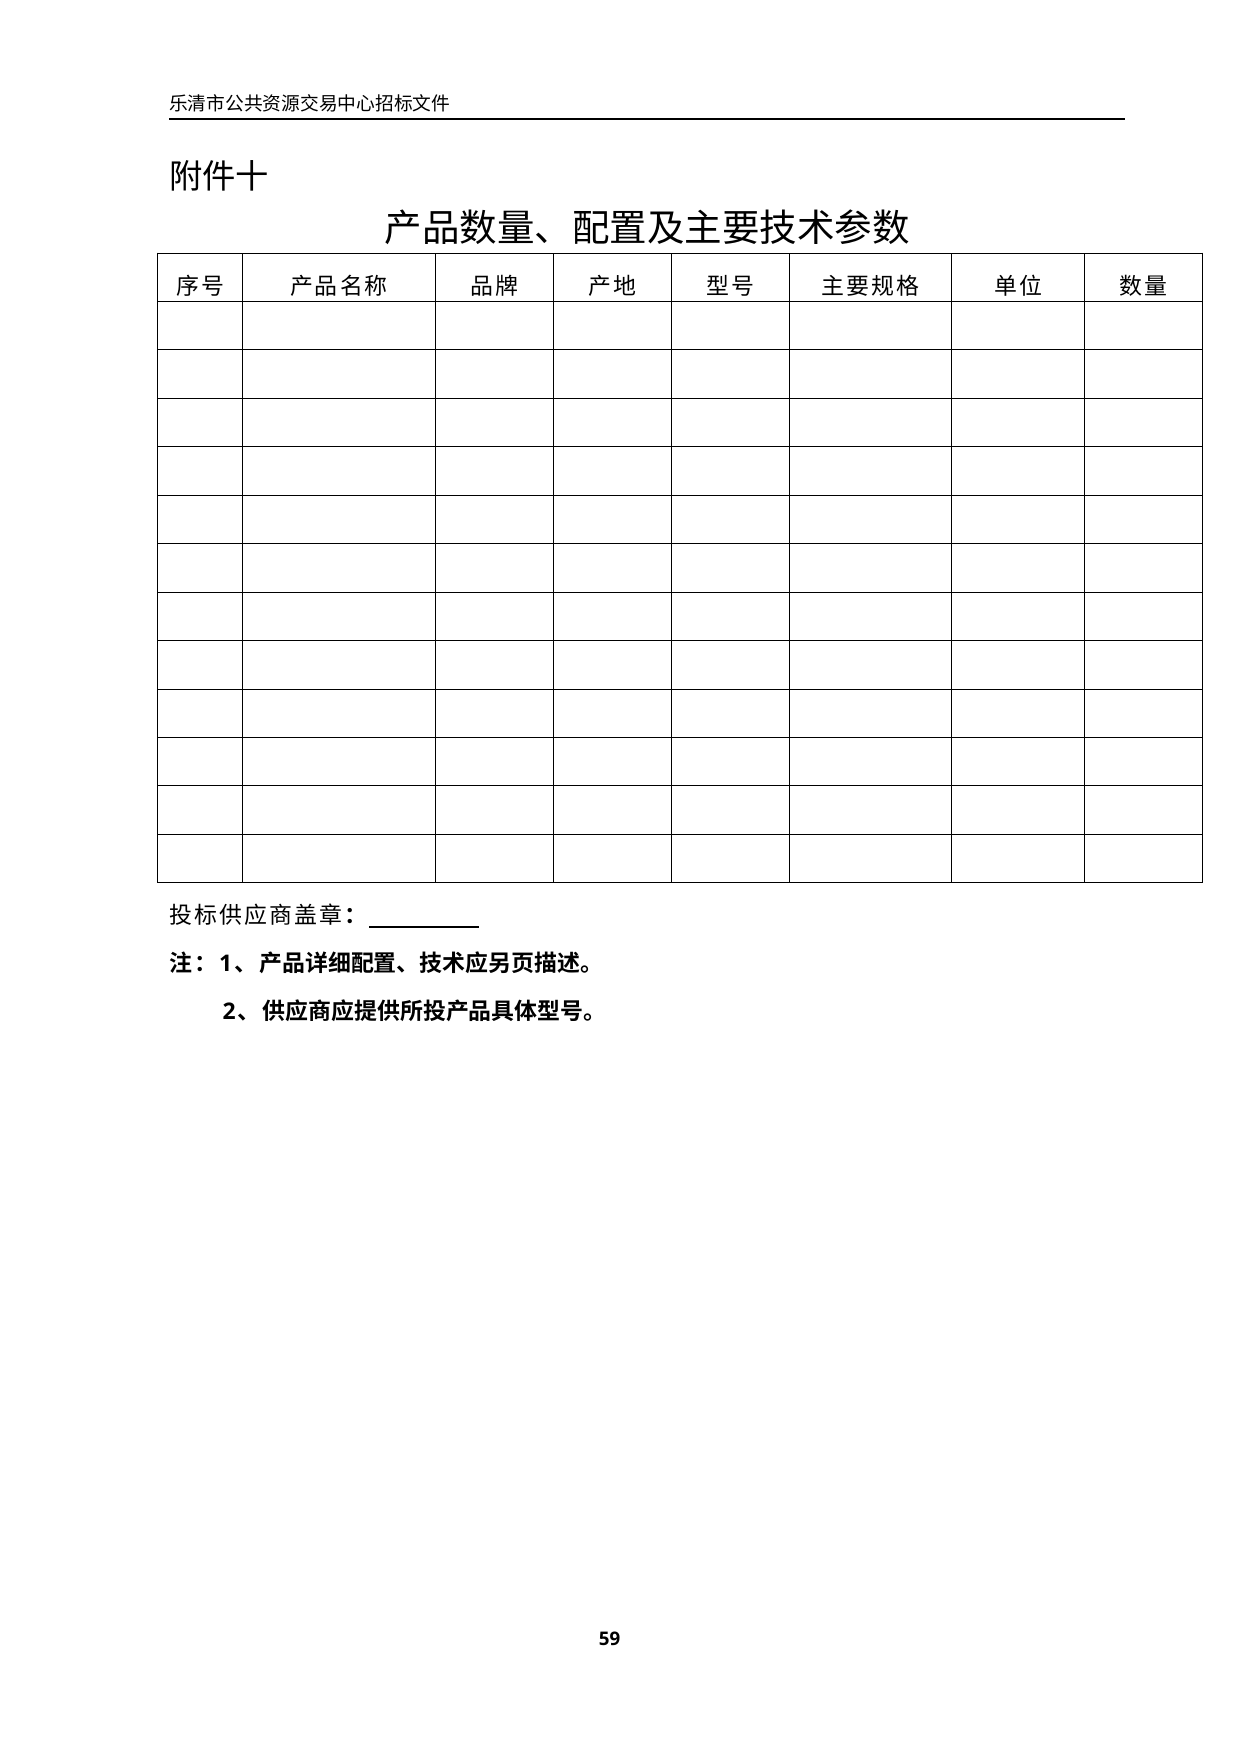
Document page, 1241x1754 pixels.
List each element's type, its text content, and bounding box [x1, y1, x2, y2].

table_cell [243, 835, 435, 882]
table_cell [672, 786, 789, 834]
table_cell [436, 738, 553, 785]
table_cell [672, 496, 789, 543]
table_cell [554, 690, 671, 737]
table_cell [554, 399, 671, 446]
table_cell [554, 544, 671, 592]
table_cell [790, 447, 951, 495]
table_cell [554, 835, 671, 882]
table_cell [1085, 399, 1202, 446]
table_cell [158, 302, 242, 349]
table_cell [436, 786, 553, 834]
table_cell [436, 835, 553, 882]
table_cell [158, 593, 242, 640]
table_cell [952, 350, 1084, 398]
table_cell [1085, 350, 1202, 398]
table_cell [672, 690, 789, 737]
table_cell [1085, 786, 1202, 834]
table_cell [554, 738, 671, 785]
table_cell [952, 593, 1084, 640]
table_cell [243, 447, 435, 495]
table_cell [1085, 544, 1202, 592]
table_cell [158, 350, 242, 398]
table_cell [243, 350, 435, 398]
table_cell [158, 641, 242, 688]
table_cell [243, 738, 435, 785]
table_cell [1085, 835, 1202, 882]
table_cell [158, 544, 242, 592]
table_cell [243, 641, 435, 688]
text 2、供应商应提供所投产品具体型号。 [169, 978, 1125, 1026]
table_cell [436, 593, 553, 640]
table_cell [436, 641, 553, 688]
text 投标供应商盖章： [169, 883, 1125, 931]
table_cell [790, 350, 951, 398]
table_cell [243, 544, 435, 592]
table_cell [1085, 738, 1202, 785]
table_header 品牌 [436, 254, 553, 301]
table_cell [952, 835, 1084, 882]
text 注：1、产品详细配置、技术应另页描述。 [169, 931, 1125, 978]
table_cell [436, 544, 553, 592]
table_cell [790, 738, 951, 785]
table_cell [436, 399, 553, 446]
table_cell [158, 835, 242, 882]
table_cell [436, 447, 553, 495]
table_cell [790, 786, 951, 834]
table_cell [554, 350, 671, 398]
table_cell [1085, 690, 1202, 737]
table_cell [672, 641, 789, 688]
table_cell [436, 302, 553, 349]
table_header 产地 [554, 254, 671, 301]
table_cell [790, 544, 951, 592]
table_cell [243, 302, 435, 349]
table_cell [1085, 641, 1202, 688]
table_cell [672, 350, 789, 398]
table_cell [436, 350, 553, 398]
table_cell [952, 738, 1084, 785]
table_cell [243, 786, 435, 834]
table_cell [672, 593, 789, 640]
table_cell [554, 496, 671, 543]
table_cell [672, 447, 789, 495]
table_cell [158, 399, 242, 446]
table_cell [158, 738, 242, 785]
text 附件十 [169, 150, 1125, 198]
table_header 产品名称 [243, 254, 435, 301]
table_cell [243, 690, 435, 737]
table_cell [554, 593, 671, 640]
table_cell [436, 690, 553, 737]
table_header 型号 [672, 254, 789, 301]
table_cell [158, 447, 242, 495]
table_cell [158, 786, 242, 834]
table_cell [952, 690, 1084, 737]
table_header 序号 [158, 254, 242, 301]
table_cell [790, 496, 951, 543]
table_cell [790, 835, 951, 882]
table_cell [952, 786, 1084, 834]
table_header 数量 [1085, 254, 1202, 301]
table_cell [1085, 447, 1202, 495]
table_cell [952, 302, 1084, 349]
table_cell [243, 496, 435, 543]
table_cell [436, 496, 553, 543]
table_cell [790, 641, 951, 688]
table_cell [790, 593, 951, 640]
table_cell [1085, 302, 1202, 349]
table_cell [554, 786, 671, 834]
table_cell [952, 641, 1084, 688]
table_cell [158, 496, 242, 543]
table_cell [952, 399, 1084, 446]
table_cell [672, 399, 789, 446]
table_cell [554, 447, 671, 495]
table_cell [1085, 496, 1202, 543]
table_cell [952, 496, 1084, 543]
table_cell [952, 544, 1084, 592]
table_cell [672, 835, 789, 882]
table_cell [554, 302, 671, 349]
table_cell [790, 690, 951, 737]
table_cell [790, 399, 951, 446]
table_cell [672, 302, 789, 349]
table_cell [243, 593, 435, 640]
table_cell [952, 447, 1084, 495]
table_cell [243, 399, 435, 446]
table_cell [672, 544, 789, 592]
table_cell [554, 641, 671, 688]
text 产品数量、配置及主要技术参数 [169, 198, 1125, 252]
table_cell [790, 302, 951, 349]
table_header 单位 [952, 254, 1084, 301]
table_header 主要规格 [790, 254, 951, 301]
table_cell [158, 690, 242, 737]
table_cell [1085, 593, 1202, 640]
table_cell [672, 738, 789, 785]
